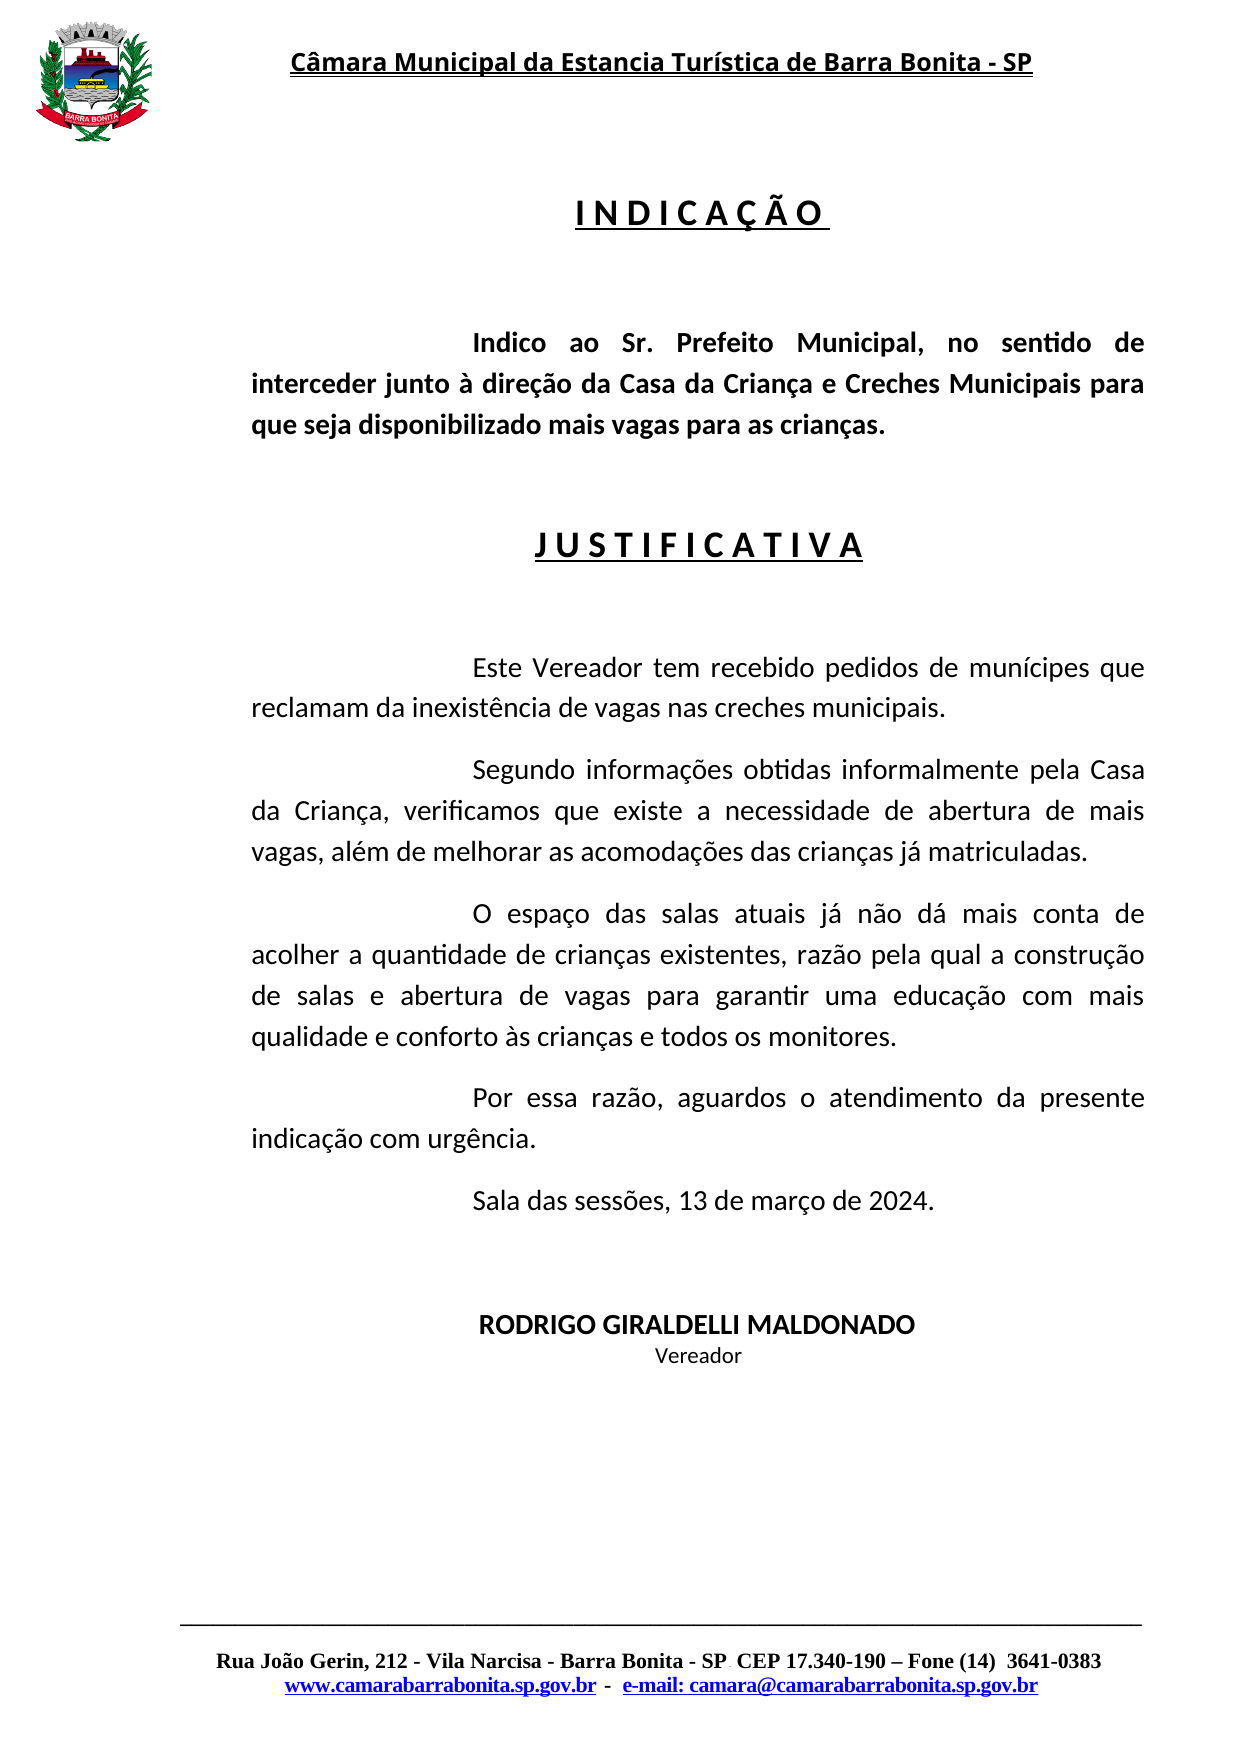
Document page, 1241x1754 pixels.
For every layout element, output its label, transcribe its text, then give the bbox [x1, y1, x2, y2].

text J U S T I F I C A T I V A [251, 521, 1146, 567]
text Indico ao Sr. Prefeito Municipal, no sentido de interceder junto à direção da Casa da Criança e Creches Municipais para que seja disponibilizado mais vagas para as crianças. [251, 324, 1146, 442]
text Segundo informações obtidas informalmente pela Casa da Criança, verificamos que existe a necessidade de abertura de mais vagas, além de melhorar as acomodações das crianças já matriculadas. [251, 751, 1146, 869]
picture [36, 12, 152, 141]
text O espaço das salas atuais já não dá mais conta de acolher a quantidade de crianças existentes, razão pela qual a construção de salas e abertura de vagas para garantir uma educação com mais qualidade e conforto às crianças e todos os monitores. [251, 895, 1146, 1053]
text I N D I C A Ç Ã O [251, 189, 1146, 235]
text Este Vereador tem recebido pedidos de munícipes que reclamam da inexistência de vagas nas creches municipais. [251, 649, 1146, 725]
text Por essa razão, aguardos o atendimento da presente indicação com urgência. [251, 1079, 1146, 1156]
text RODRIGO GIRALDELLI MALDONADO [251, 1306, 1146, 1341]
text Vereador [251, 1341, 1146, 1369]
text Sala das sessões, 13 de março de 2024. [251, 1182, 1146, 1218]
